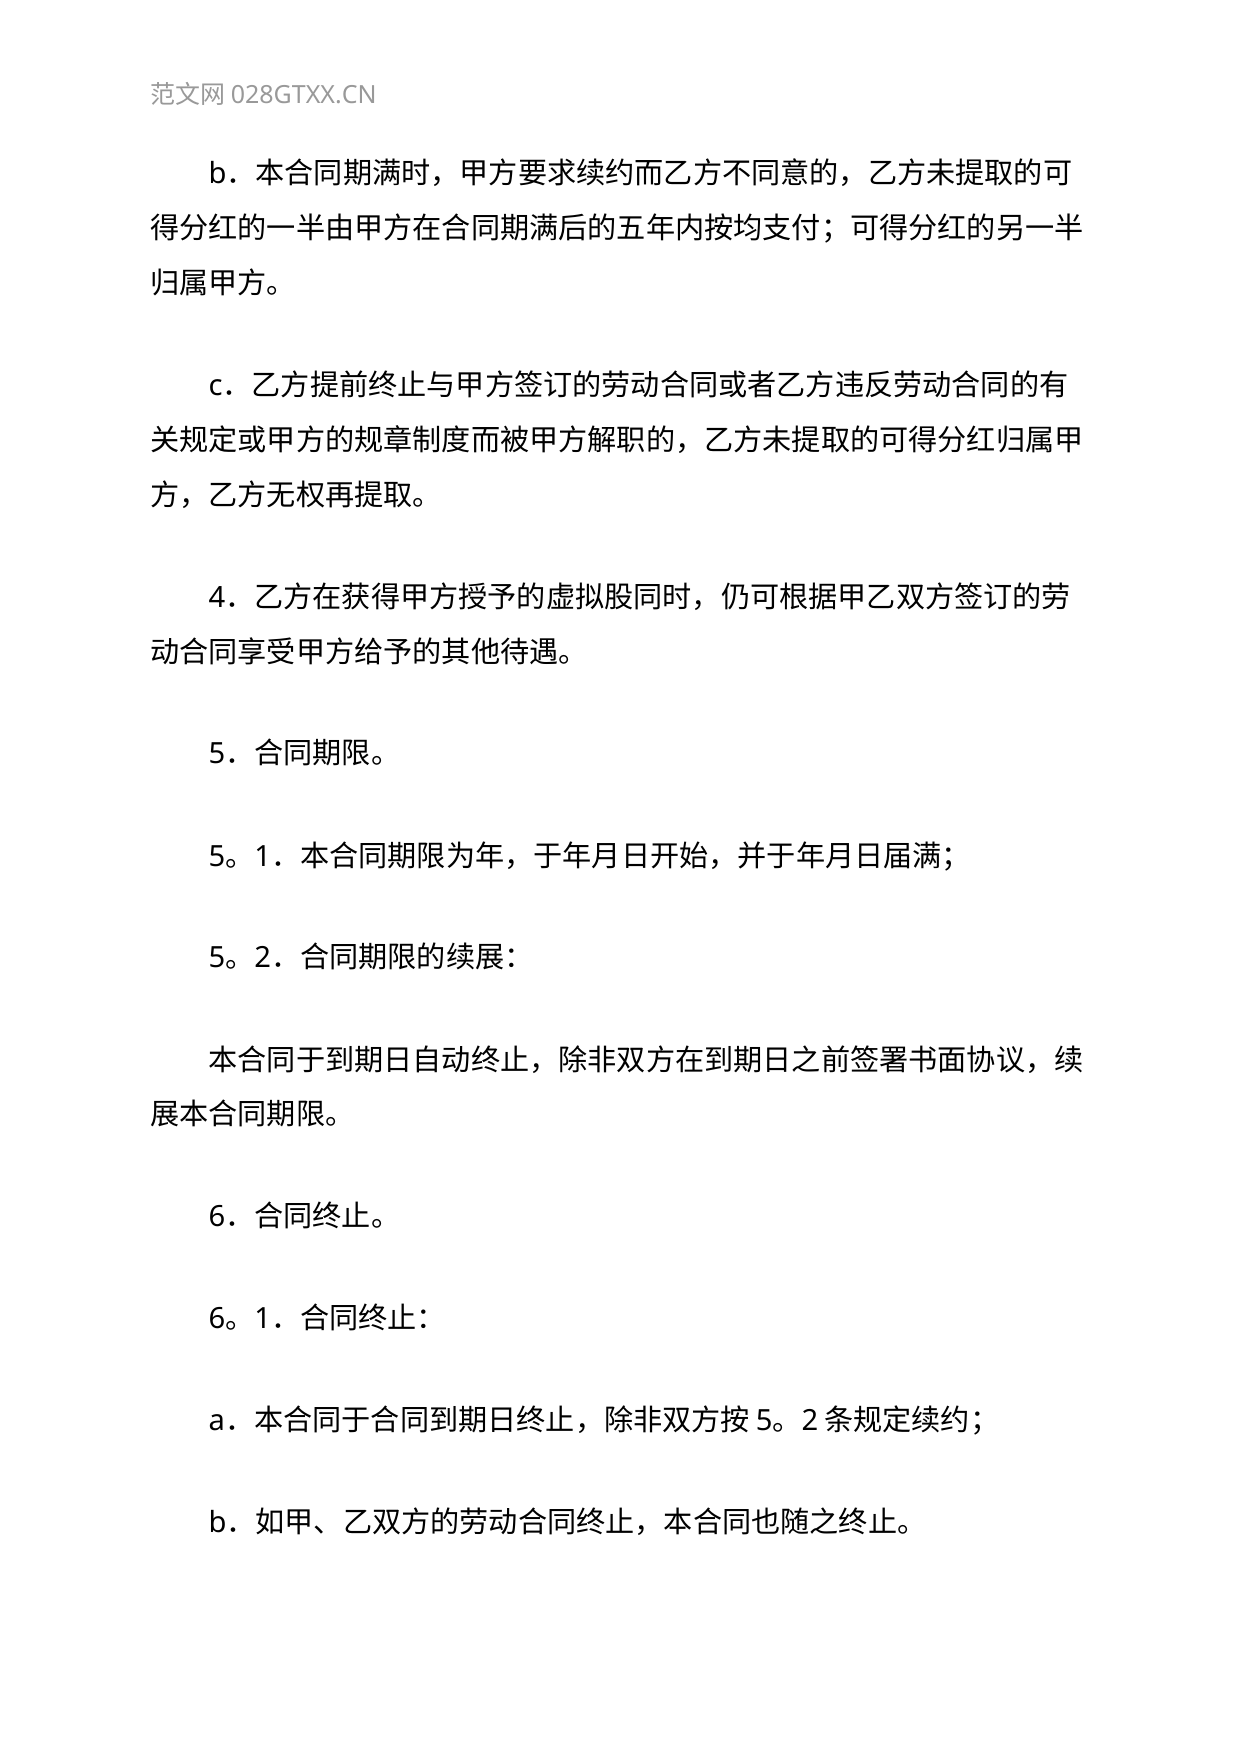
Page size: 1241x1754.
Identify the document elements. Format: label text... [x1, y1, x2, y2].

text 6．合同终止。 [150, 1193, 1090, 1235]
text 本合同于到期日自动终止，除非双方在到期日之前签署书面协议，续展本合同期限。 [150, 1036, 1090, 1133]
text 5。2．合同期限的续展： [150, 934, 1090, 976]
text a．本合同于合同到期日终止，除非双方按5。2条规定续约； [150, 1397, 1090, 1439]
text 6。1．合同终止： [150, 1295, 1090, 1337]
text b．如甲、乙双方的劳动合同终止，本合同也随之终止。 [150, 1499, 1090, 1541]
text b．本合同期满时，甲方要求续约而乙方不同意的，乙方未提取的可得分红的一半由甲方在合同期满后的五年内按均支付；可得分红的另一半归属甲方。 [150, 150, 1090, 302]
text 5．合同期限。 [150, 730, 1090, 772]
text 4．乙方在获得甲方授予的虚拟股同时，仍可根据甲乙双方签订的劳动合同享受甲方给予的其他待遇。 [150, 573, 1090, 671]
text 5。1．本合同期限为年，于年月日开始，并于年月日届满； [150, 832, 1090, 874]
text c．乙方提前终止与甲方签订的劳动合同或者乙方违反劳动合同的有关规定或甲方的规章制度而被甲方解职的，乙方未提取的可得分红归属甲方，乙方无权再提取。 [150, 362, 1090, 514]
